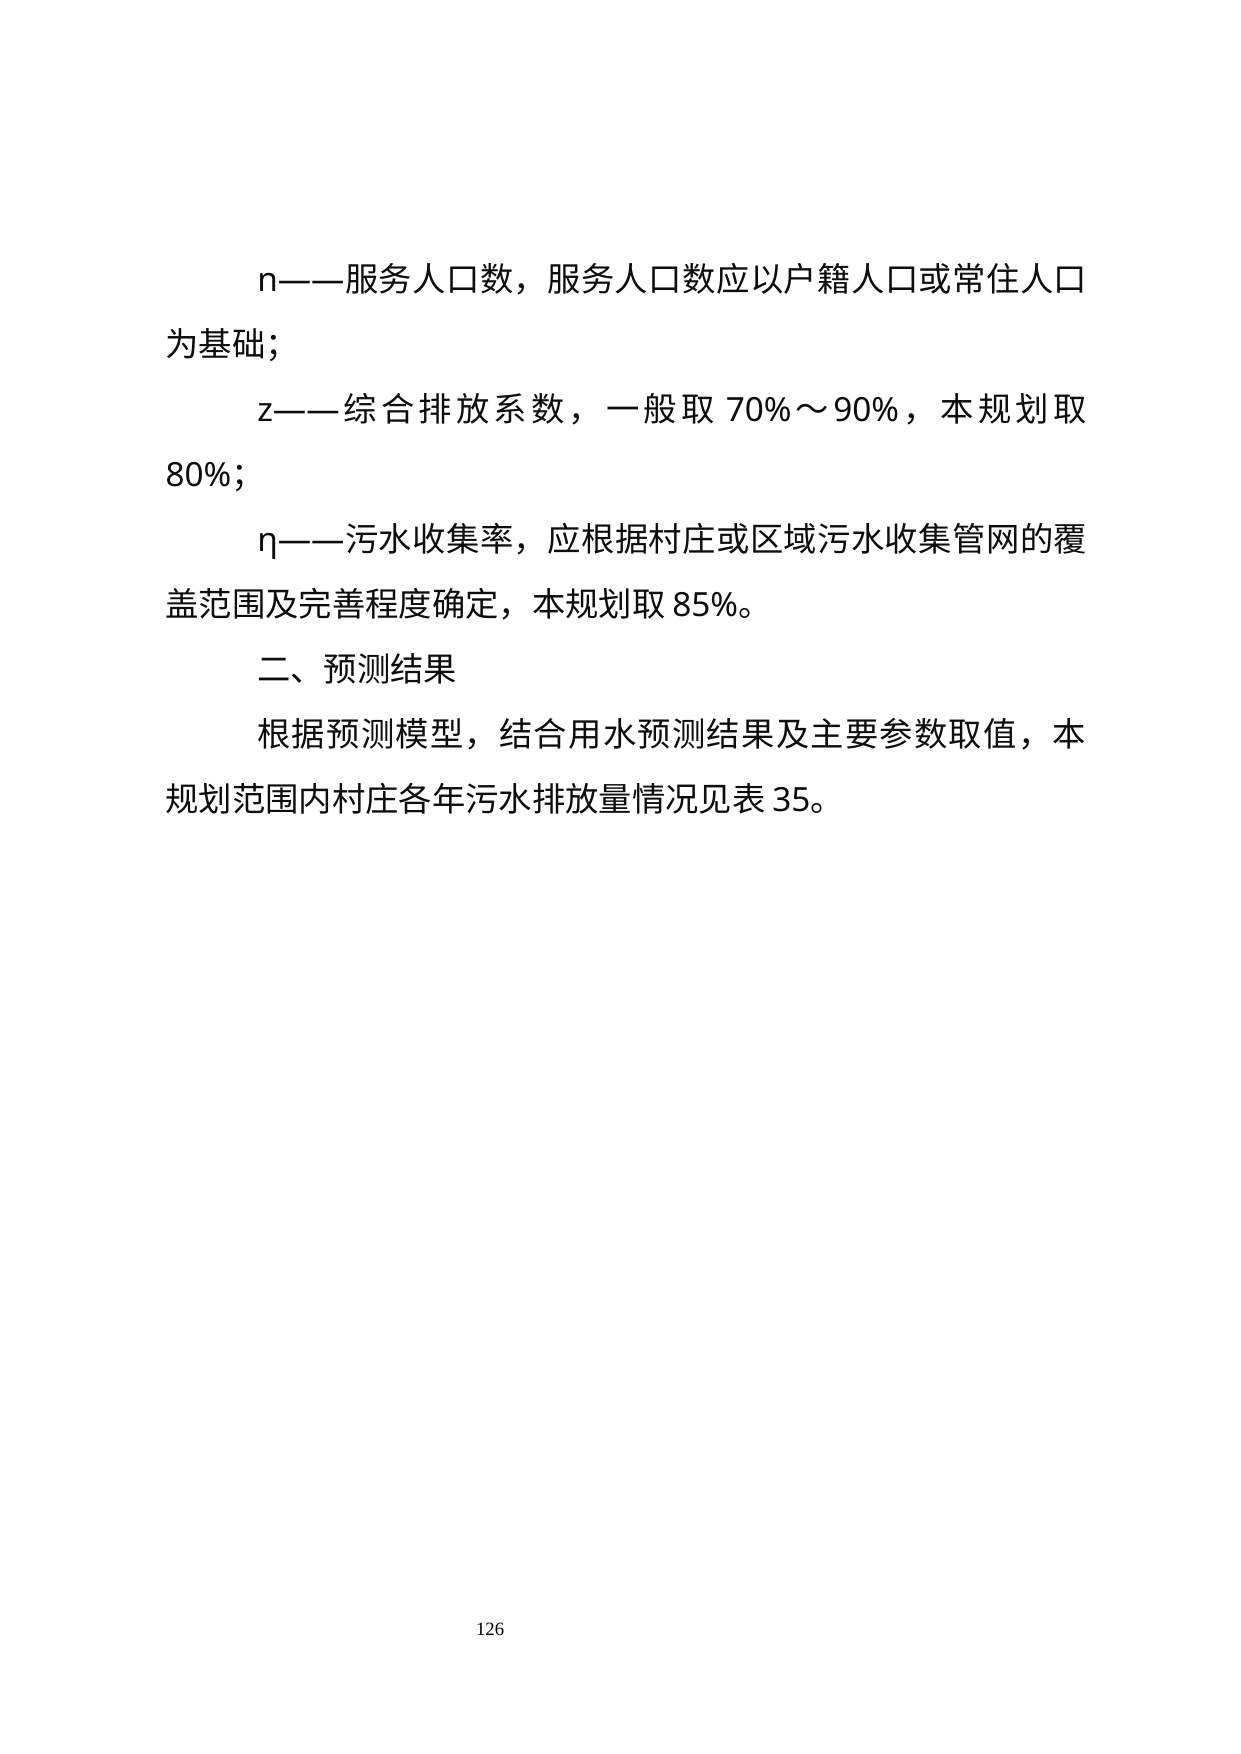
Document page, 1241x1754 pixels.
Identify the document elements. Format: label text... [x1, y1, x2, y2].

text n——服务人口数，服务人口数应以户籍人口或常住人口为基础； [165, 245, 1087, 375]
text 根据预测模型，结合用水预测结果及主要参数取值，本规划范围内村庄各年污水排放量情况见表35。 [165, 700, 1087, 830]
text η——污水收集率，应根据村庄或区域污水收集管网的覆盖范围及完善程度确定，本规划取85%。 [165, 505, 1087, 635]
text z——综合排放系数，一般取70%～90%，本规划取80%； [165, 375, 1087, 505]
text 二、预测结果 [165, 635, 1087, 700]
